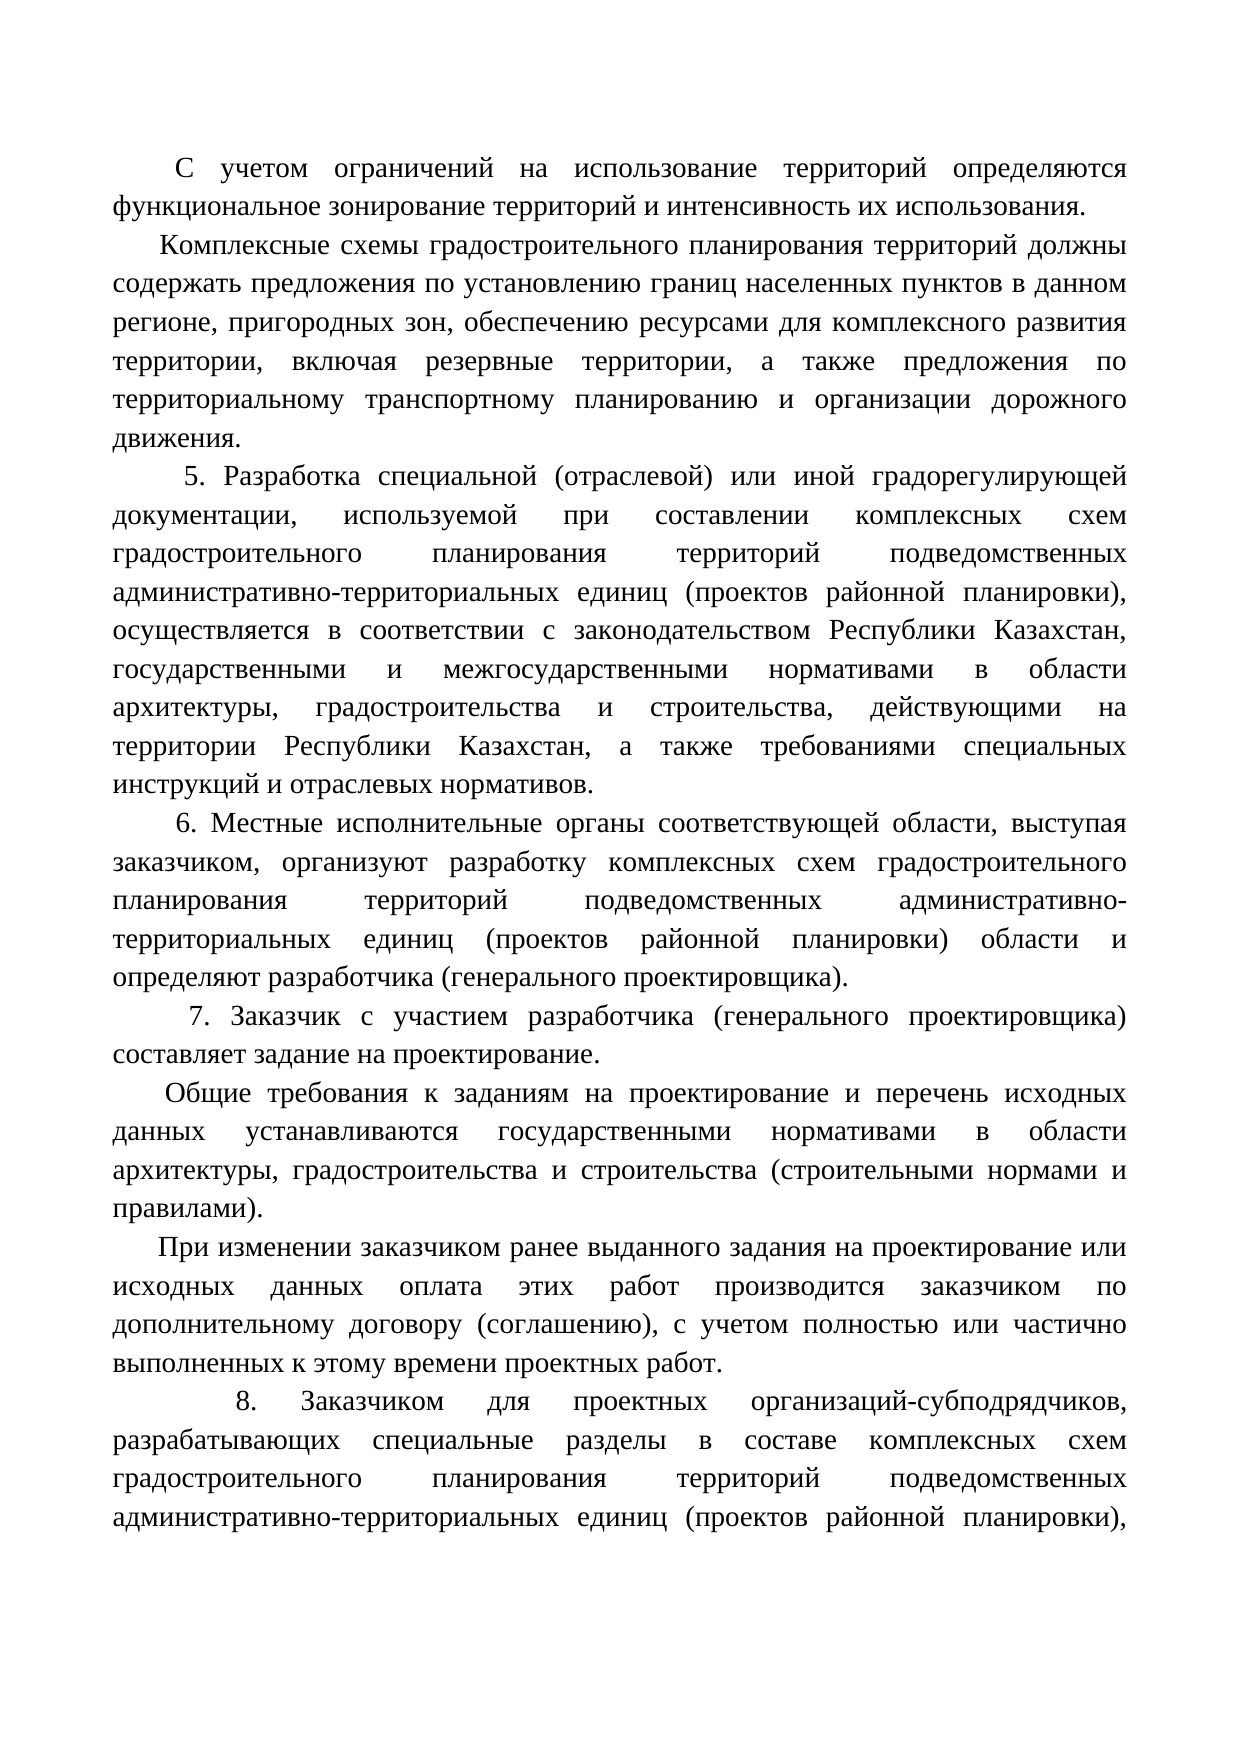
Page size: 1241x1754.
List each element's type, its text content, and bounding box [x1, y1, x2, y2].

text 6. Местные исполнительные органы соответствующей области, выступая заказчиком, организуют разработку комплексных схем градостроительного планирования территорий подведомственных административно-территориальных единиц (проектов районной планировки) области и определяют разработчика (генерального проектировщика). [112, 805, 1128, 993]
text Комплексные схемы градостроительного планирования территорий должны содержать предложения по установлению границ населенных пунктов в данном регионе, пригородных зон, обеспечению ресурсами для комплексного развития территории, включая резервные территории, а также предложения по территориальному транспортному планированию и организации дорожного движения. [112, 227, 1128, 453]
text С учетом ограничений на использование территорий определяются функциональное зонирование территорий и интенсивность их использования. [112, 150, 1128, 222]
text 5. Разработка специальной (отраслевой) или иной градорегулирующей документации, используемой при составлении комплексных схем градостроительного планирования территорий подведомственных административно-территориальных единиц (проектов районной планировки), осуществляется в соответствии с законодательством Республики Казахстан, государственными и межгосударственными нормативами в области архитектуры, градостроительства и строительства, действующими на территории Республики Казахстан, а также требованиями специальных инструкций и отраслевых нормативов. [112, 458, 1128, 800]
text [112, 1383, 1128, 1532]
text 7. Заказчик с участием разработчика (генерального проектировщика) составляет задание на проектирование. [112, 998, 1128, 1070]
text При изменении заказчиком ранее выданного задания на проектирование или исходных данных оплата этих работ производится заказчиком по дополнительному договору (соглашению), с учетом полностью или частично выполненных к этому времени проектных работ. [112, 1229, 1128, 1378]
text Общие требования к заданиям на проектирование и перечень исходных данных устанавливаются государственными нормативами в области архитектуры, градостроительства и строительства (строительными нормами и правилами). [112, 1075, 1128, 1224]
